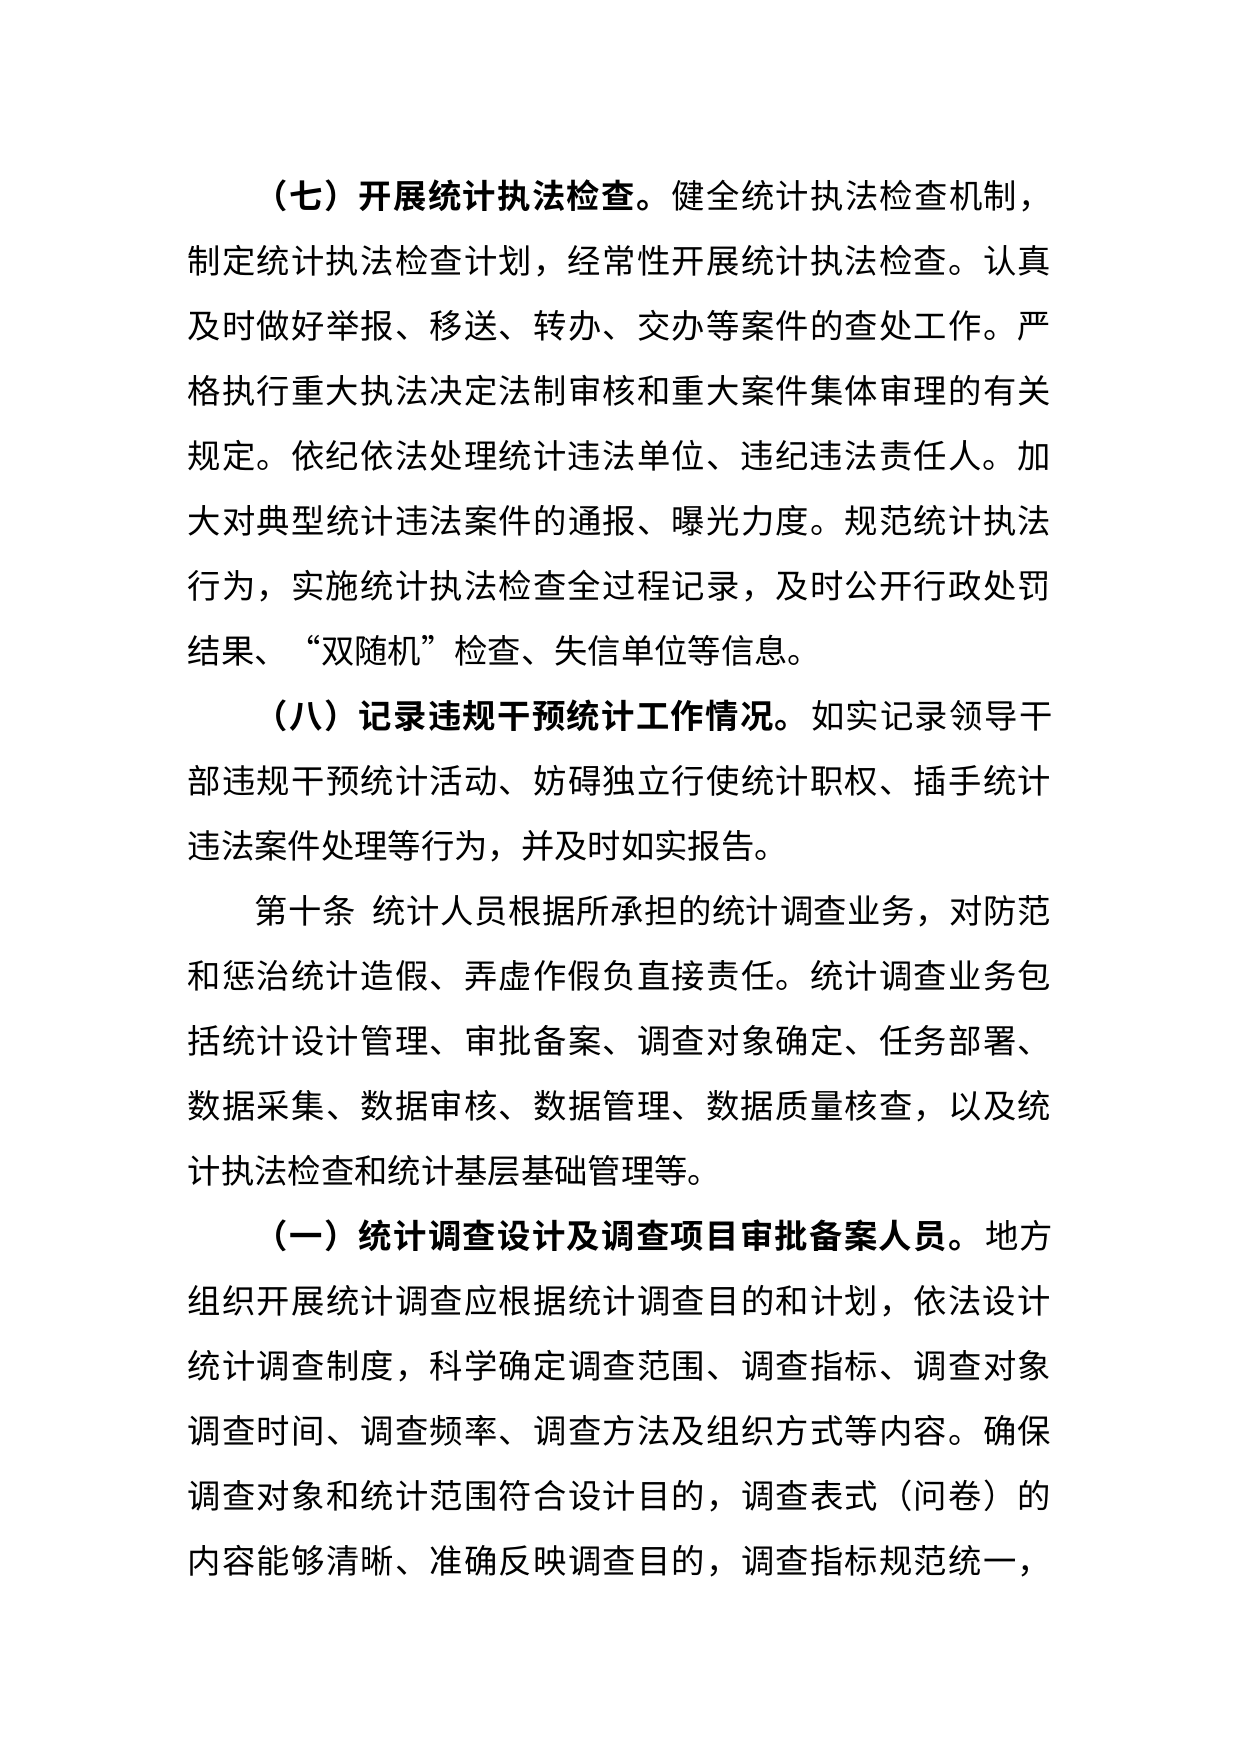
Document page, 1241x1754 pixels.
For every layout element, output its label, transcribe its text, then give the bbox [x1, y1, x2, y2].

text 第十条 统计人员根据所承担的统计调查业务，对防范和惩治统计造假、弄虚作假负直接责任。统计调查业务包括统计设计管理、审批备案、调查对象确定、任务部署、数据采集、数据审核、数据管理、数据质量核查，以及统计执法检查和统计基层基础管理等。 [187, 877, 1053, 1202]
text （七）开展统计执法检查。健全统计执法检查机制，制定统计执法检查计划，经常性开展统计执法检查。认真及时做好举报、移送、转办、交办等案件的查处工作。严格执行重大执法决定法制审核和重大案件集体审理的有关规定。依纪依法处理统计违法单位、违纪违法责任人。加大对典型统计违法案件的通报、曝光力度。规范统计执法行为，实施统计执法检查全过程记录，及时公开行政处罚结果、“双随机”检查、失信单位等信息。 [187, 162, 1053, 682]
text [187, 1202, 1053, 1592]
text （八）记录违规干预统计工作情况。如实记录领导干部违规干预统计活动、妨碍独立行使统计职权、插手统计违法案件处理等行为，并及时如实报告。 [187, 682, 1053, 877]
